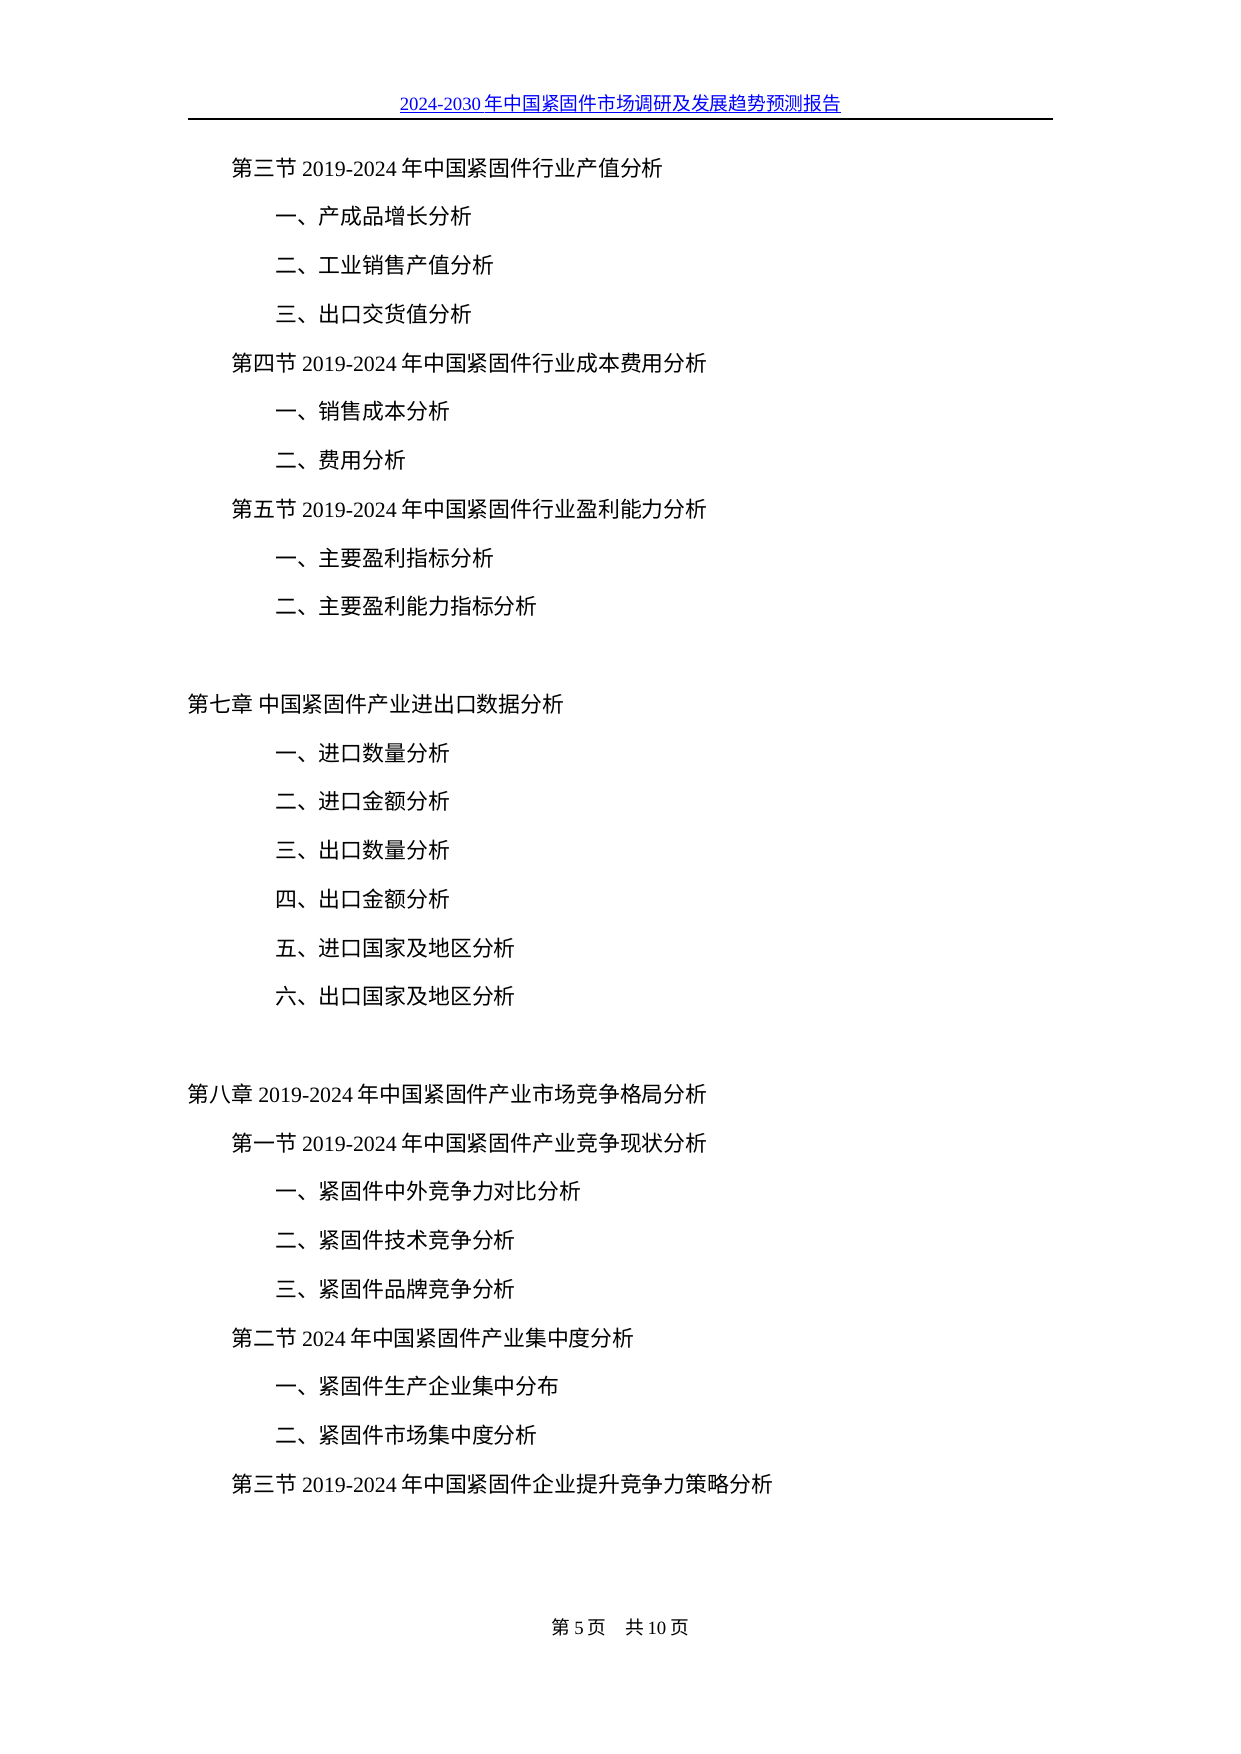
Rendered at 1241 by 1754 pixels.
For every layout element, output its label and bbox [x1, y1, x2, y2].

text [187, 150, 1053, 1499]
